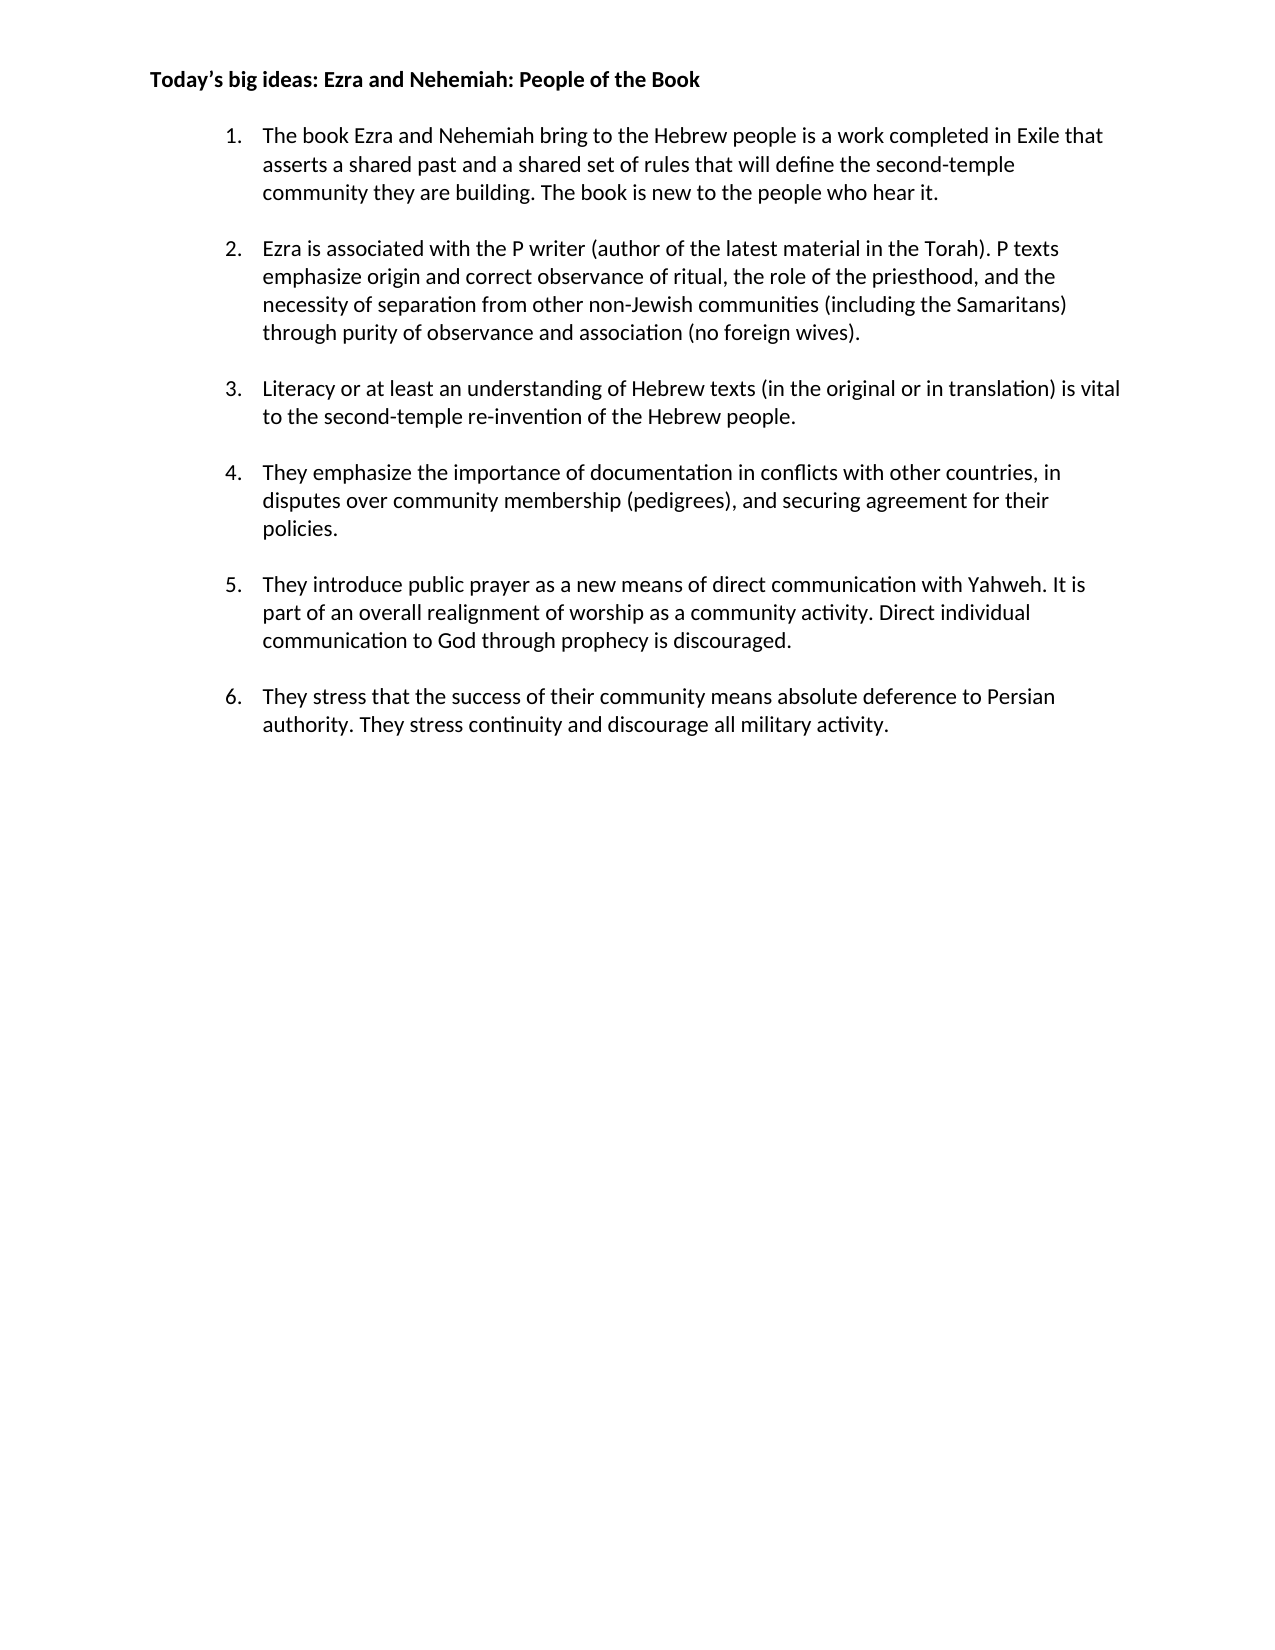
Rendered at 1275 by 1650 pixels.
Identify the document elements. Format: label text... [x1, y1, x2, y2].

list Ezra is associated with the P writer (author of the latest material in the Torah). P texts emphasize origin and correct observance of ritual, the role of the priesthood, and the necessity of separation from other non-Jewish communities (including the Samaritans) through purity of observance and association (no foreign wives). [225, 234, 1125, 374]
list They emphasize the importance of documentation in conflicts with other countries, in disputes over community membership (pedigrees), and securing agreement for their policies. [225, 458, 1125, 570]
text Today’s big ideas: Ezra and Nehemiah: People of the Book [150, 66, 1125, 122]
list The book Ezra and Nehemiah bring to the Hebrew people is a work completed in Exile that asserts a shared past and a shared set of rules that will define the second-temple community they are building. The book is new to the people who hear it. [225, 122, 1125, 234]
list Literacy or at least an understanding of Hebrew texts (in the original or in translation) is vital to the second-temple re-invention of the Hebrew people. [225, 374, 1125, 458]
list They stress that the success of their community means absolute deference to Persian authority. They stress continuity and discourage all military activity. [225, 682, 1125, 738]
list They introduce public prayer as a new means of direct communication with Yahweh. It is part of an overall realignment of worship as a community activity. Direct individual communication to God through prophecy is discouraged. [225, 570, 1125, 682]
